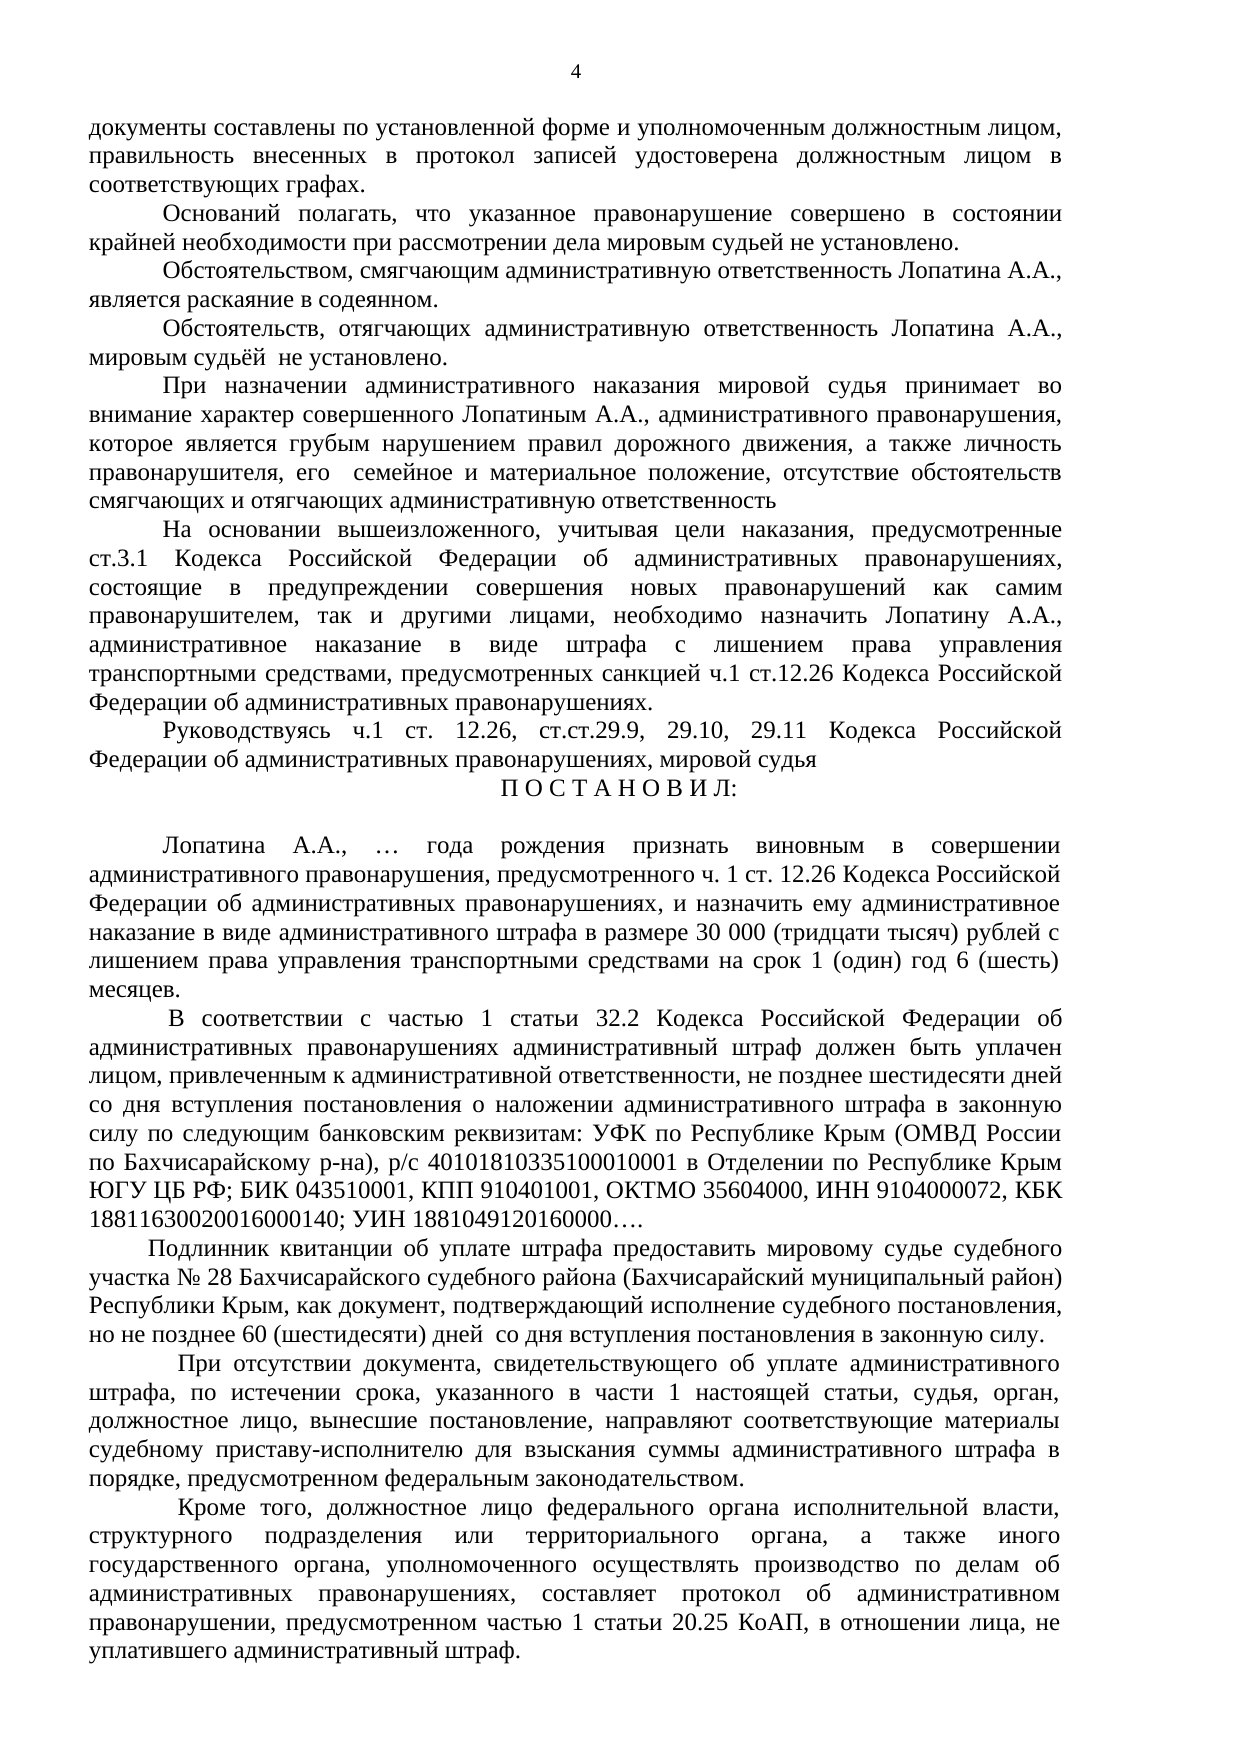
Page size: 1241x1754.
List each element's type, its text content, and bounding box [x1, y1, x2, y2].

text Обстоятельств, отягчающих административную ответственность Лопатина А.А., мировым судьёй не установлено. [89, 313, 1063, 371]
text Подлинник квитанции об уплате штрафа предоставить мировому судье судебного участка № 28 Бахчисарайского судебного района (Бахчисарайский муниципальный район) Республики Крым, как документ, подтверждающий исполнение судебного постановления, но не позднее 60 (шестидесяти) дней со дня вступления постановления в законную силу. [89, 1233, 1063, 1348]
text При отсутствии документа, свидетельствующего об уплате административного штрафа, по истечении срока, указанного в части 1 настоящей статьи, судья, орган, должностное лицо, вынесшие постановление, направляют соответствующие материалы судебному приставу-исполнителю для взыскания суммы административного штрафа в порядке, предусмотренном федеральным законодательством. [89, 1348, 1061, 1492]
text Оснований полагать, что указанное правонарушение совершено в состоянии крайней необходимости при рассмотрении дела мировым судьей не установлено. [89, 198, 1063, 256]
text Лопатина А.А., … года рождения признать виновным в совершении административного правонарушения, предусмотренного ч. 1 ст. 12.26 Кодекса Российской Федерации об административных правонарушениях, и назначить ему административное наказание в виде административного штрафа в размере 30 000 (тридцати тысяч) рублей с лишением права управления транспортными средствами на срок 1 (один) год 6 (шесть) месяцев. [89, 831, 1061, 1003]
text В соответствии с частью 1 статьи 32.2 Кодекса Российской Федерации об административных правонарушениях административный штраф должен быть уплачен лицом, привлеченным к административной ответственности, не позднее шестидесяти дней со дня вступления постановления о наложении административного штрафа в законную силу по следующим банковским реквизитам: УФК по Республике Крым (ОМВД России по Бахчисарайскому р-на), р/с 40101810335100010001 в Отделении по Республике Крым ЮГУ ЦБ РФ; БИК 043510001, КПП 910401001, ОКТМО 35604000, ИНН 9104000072, КБК 18811630020016000140; УИН 1881049120160000…. [89, 1003, 1063, 1233]
text При назначении административного наказания мировой судья принимает во внимание характер совершенного Лопатиным А.А., административного правонарушения, которое является грубым нарушением правил дорожного движения, а также личность правонарушителя, его семейное и материальное положение, отсутствие обстоятельств смягчающих и отягчающих административную ответственность [89, 371, 1063, 514]
text Обстоятельством, смягчающим административную ответственность Лопатина А.А., является раскаяние в содеянном. [89, 256, 1063, 313]
text На основании вышеизложенного, учитывая цели наказания, предусмотренные ст.3.1 Кодекса Российской Федерации об административных правонарушениях, состоящие в предупреждении совершения новых правонарушений как самим правонарушителем, так и другими лицами, необходимо назначить Лопатину А.А., административное наказание в виде штрафа с лишением права управления транспортными средствами, предусмотренных санкцией ч.1 ст.12.26 Кодекса Российской Федерации об административных правонарушениях. [89, 514, 1063, 716]
text П О С Т А Н О В И Л: [89, 773, 1061, 802]
text Руководствуясь ч.1 ст. 12.26, ст.ст.29.9, 29.10, 29.11 Кодекса Российской Федерации об административных правонарушениях, мировой судья [89, 716, 1063, 773]
text Кроме того, должностное лицо федерального органа исполнительной власти, структурного подразделения или территориального органа, а также иного государственного органа, уполномоченного осуществлять производство по делам об административных правонарушениях, составляет протокол об административном правонарушении, предусмотренном частью 1 статьи 20.25 КоАП, в отношении лица, не уплатившего административный штраф. [89, 1492, 1061, 1664]
